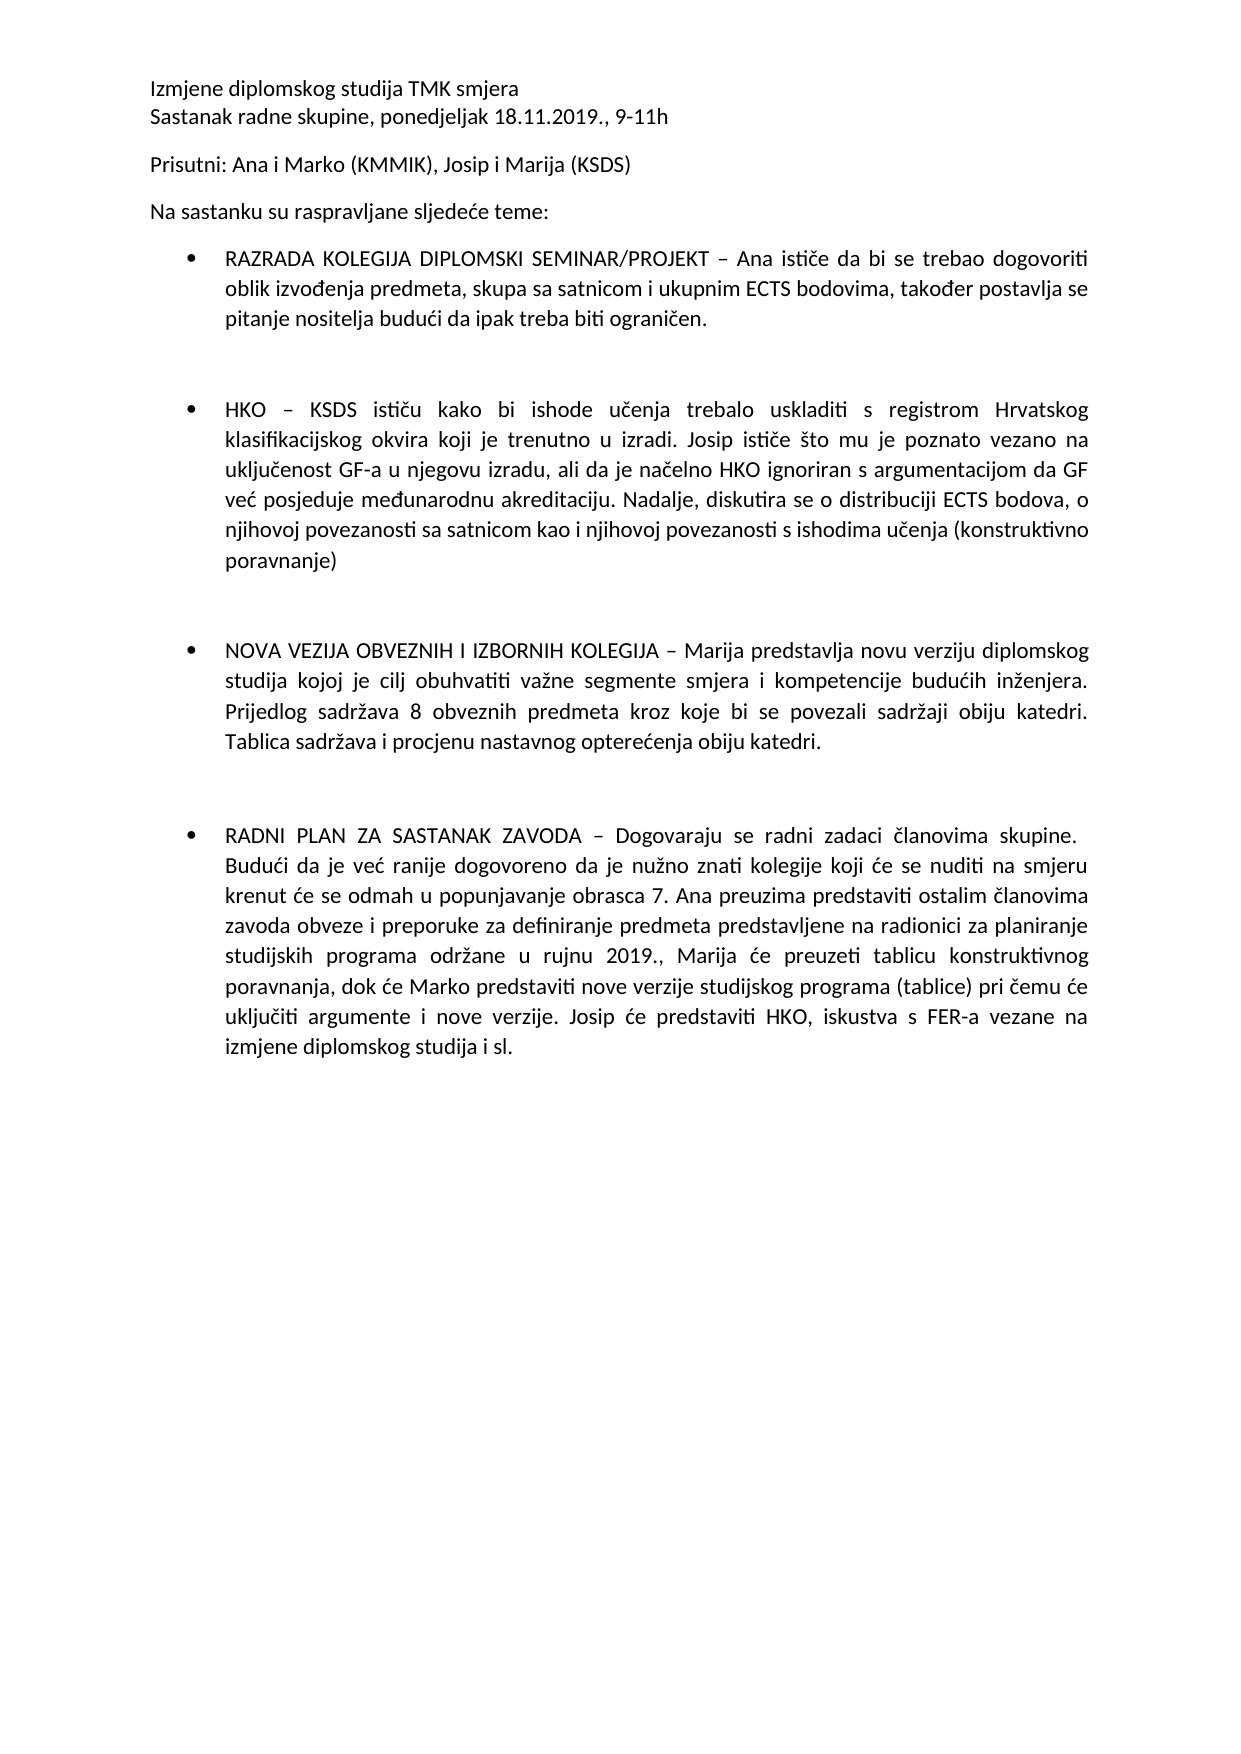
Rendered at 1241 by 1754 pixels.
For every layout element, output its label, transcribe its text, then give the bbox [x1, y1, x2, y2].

text Prisutni: Ana i Marko (KMMIK), Josip i Marija (KSDS) [150, 150, 1090, 178]
list RAZRADA KOLEGIJA DIPLOMSKI SEMINAR/PROJEKT – Ana ističe da bi se trebao dogovoriti oblik izvođenja predmeta, skupa sa satnicom i ukupnim ECTS bodovima, također postavlja se pitanje nositelja budući da ipak treba biti ograničen. [187, 244, 1090, 332]
text Na sastanku su raspravljane sljedeće teme: [150, 197, 1090, 225]
list RADNI PLAN ZA SASTANAK ZAVODA – Dogovaraju se radni zadaci članovima skupine. Budući da je već ranije dogovoreno da je nužno znati kolegije koji će se nuditi na smjeru krenut će se odmah u popunjavanje obrasca 7. Ana preuzima predstaviti ostalim članovima zavoda obveze i preporuke za definiranje predmeta predstavljene na radionici za planiranje studijskih programa održane u rujnu 2019., Marija će preuzeti tablicu konstruktivnog poravnanja, dok će Marko predstaviti nove verzije studijskog programa (tablice) pri čemu će uključiti argumente i nove verzije. Josip će predstaviti HKO, iskustva s FER-a vezane na izmjene diplomskog studija i sl. [187, 821, 1090, 1060]
list HKO – KSDS ističu kako bi ishode učenja trebalo uskladiti s registrom Hrvatskog klasifikacijskog okvira koji je trenutno u izradi. Josip ističe što mu je poznato vezano na uključenost GF-a u njegovu izradu, ali da je načelno HKO ignoriran s argumentacijom da GF već posjeduje međunarodnu akreditaciju. Nadalje, diskutira se o distribuciji ECTS bodova, o njihovoj povezanosti sa satnicom kao i njihovoj povezanosti s ishodima učenja (konstruktivno poravnanje) [187, 395, 1090, 574]
list NOVA VEZIJA OBVEZNIH I IZBORNIH KOLEGIJA – Marija predstavlja novu verziju diplomskog studija kojoj je cilj obuhvatiti važne segmente smjera i kompetencije budućih inženjera. Prijedlog sadržava 8 obveznih predmeta kroz koje bi se povezali sadržaji obiju katedri. Tablica sadržava i procjenu nastavnog opterećenja obiju katedri. [187, 636, 1090, 755]
